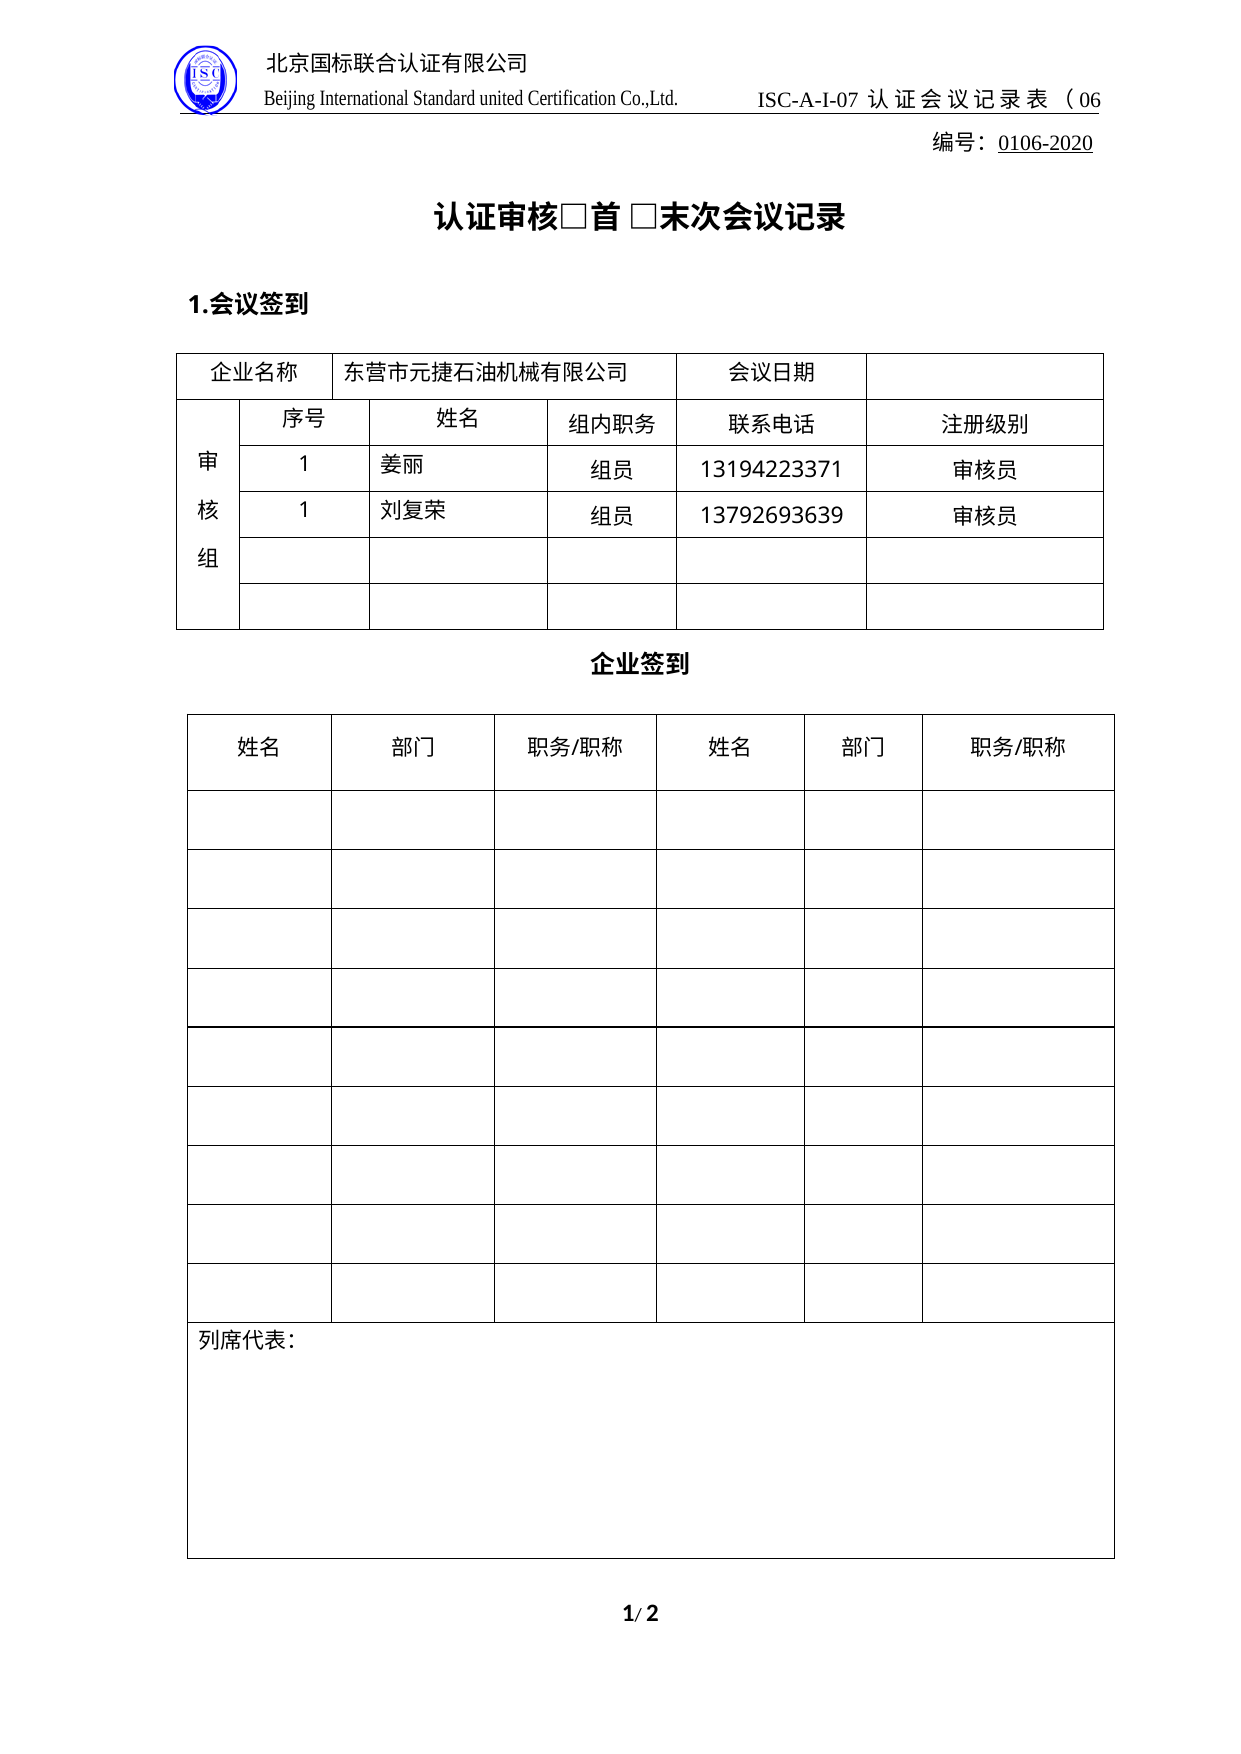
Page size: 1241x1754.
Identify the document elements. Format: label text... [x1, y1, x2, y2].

table_cell [370, 584, 547, 629]
table_cell [657, 1087, 804, 1144]
table_cell [332, 1028, 494, 1086]
table_header 职务/职称 [495, 715, 656, 790]
table_cell [657, 850, 804, 908]
table_cell [867, 584, 1103, 629]
table_cell [923, 1087, 1114, 1144]
table_cell 审核员 [867, 446, 1103, 491]
table_cell [332, 909, 494, 967]
table_cell [495, 1205, 656, 1263]
table_cell [188, 850, 331, 908]
table_cell [805, 909, 922, 967]
table_cell [188, 1087, 331, 1144]
table_cell 联系电话 [677, 400, 866, 445]
table_cell 刘复荣 [370, 492, 547, 537]
table_cell [495, 909, 656, 967]
table_cell 1 [240, 492, 369, 537]
table_header 东营市元捷石油机械有限公司 [333, 354, 676, 399]
table_cell [923, 1146, 1114, 1204]
table_cell [188, 1205, 331, 1263]
table_cell [657, 1146, 804, 1204]
table_cell [805, 969, 922, 1026]
table_cell [805, 1146, 922, 1204]
table_cell [867, 538, 1103, 583]
table_header 职务/职称 [923, 715, 1114, 790]
table_cell [495, 969, 656, 1026]
table_cell [805, 1028, 922, 1086]
picture [173, 45, 237, 114]
table_cell [657, 1205, 804, 1263]
table_cell [657, 909, 804, 967]
table_cell [332, 1264, 494, 1322]
table_cell [188, 1028, 331, 1086]
table_cell [240, 584, 369, 629]
table_cell [332, 1205, 494, 1263]
table_cell [495, 1028, 656, 1086]
text 企业签到 [187, 630, 1093, 695]
table_cell 13194223371 [677, 446, 866, 491]
table_cell [923, 909, 1114, 967]
table_cell [923, 791, 1114, 849]
table_cell 组员 [548, 446, 676, 491]
table_cell 姓名 [370, 400, 547, 445]
table_cell [495, 791, 656, 849]
table_cell [548, 584, 676, 629]
table_cell 列席代表： [188, 1323, 1114, 1558]
table_cell [923, 969, 1114, 1026]
table_header 姓名 [657, 715, 804, 790]
table_cell [495, 1087, 656, 1144]
table_cell 姜丽 [370, 446, 547, 491]
table_cell [657, 1264, 804, 1322]
table_cell [332, 1087, 494, 1144]
text 1.会议签到 [187, 270, 1093, 335]
table_cell [657, 1028, 804, 1086]
table_cell [548, 538, 676, 583]
table_cell [923, 1205, 1114, 1263]
table_cell [188, 909, 331, 967]
table_cell 1 [240, 446, 369, 491]
table_cell [923, 1264, 1114, 1322]
table_cell [495, 850, 656, 908]
text 编号：0106-2020 [187, 125, 1093, 157]
table_cell [332, 969, 494, 1026]
table_cell [495, 1264, 656, 1322]
table_header 会议日期 [677, 354, 866, 399]
table_cell 审核员 [867, 492, 1103, 537]
table_header 企业名称 [177, 354, 332, 399]
table_header 姓名 [188, 715, 331, 790]
table_cell [805, 1264, 922, 1322]
table_cell [188, 1264, 331, 1322]
table_cell [805, 1087, 922, 1144]
table_cell 组员 [548, 492, 676, 537]
table_cell [805, 850, 922, 908]
table_cell [240, 538, 369, 583]
table_cell [188, 1146, 331, 1204]
table_cell [923, 850, 1114, 908]
table_cell [332, 791, 494, 849]
table_cell [657, 969, 804, 1026]
table_header 部门 [332, 715, 494, 790]
table_cell [370, 538, 547, 583]
table_cell 组内职务 [548, 400, 676, 445]
table_cell 序号 [240, 400, 369, 445]
table_cell 注册级别 [867, 400, 1103, 445]
table_header 部门 [805, 715, 922, 790]
table_cell [188, 791, 331, 849]
table_cell 审核组 [177, 400, 239, 629]
table_cell [923, 1028, 1114, 1086]
table_cell [188, 969, 331, 1026]
table_cell [657, 791, 804, 849]
table_cell [495, 1146, 656, 1204]
table_cell [332, 1146, 494, 1204]
table_cell [805, 1205, 922, 1263]
table_header [867, 354, 1103, 399]
table_cell [677, 584, 866, 629]
table_cell 13792693639 [677, 492, 866, 537]
table_cell [805, 791, 922, 849]
text 认证审核□首 □末次会议记录 [187, 182, 1093, 247]
table_cell [332, 850, 494, 908]
table_cell [677, 538, 866, 583]
